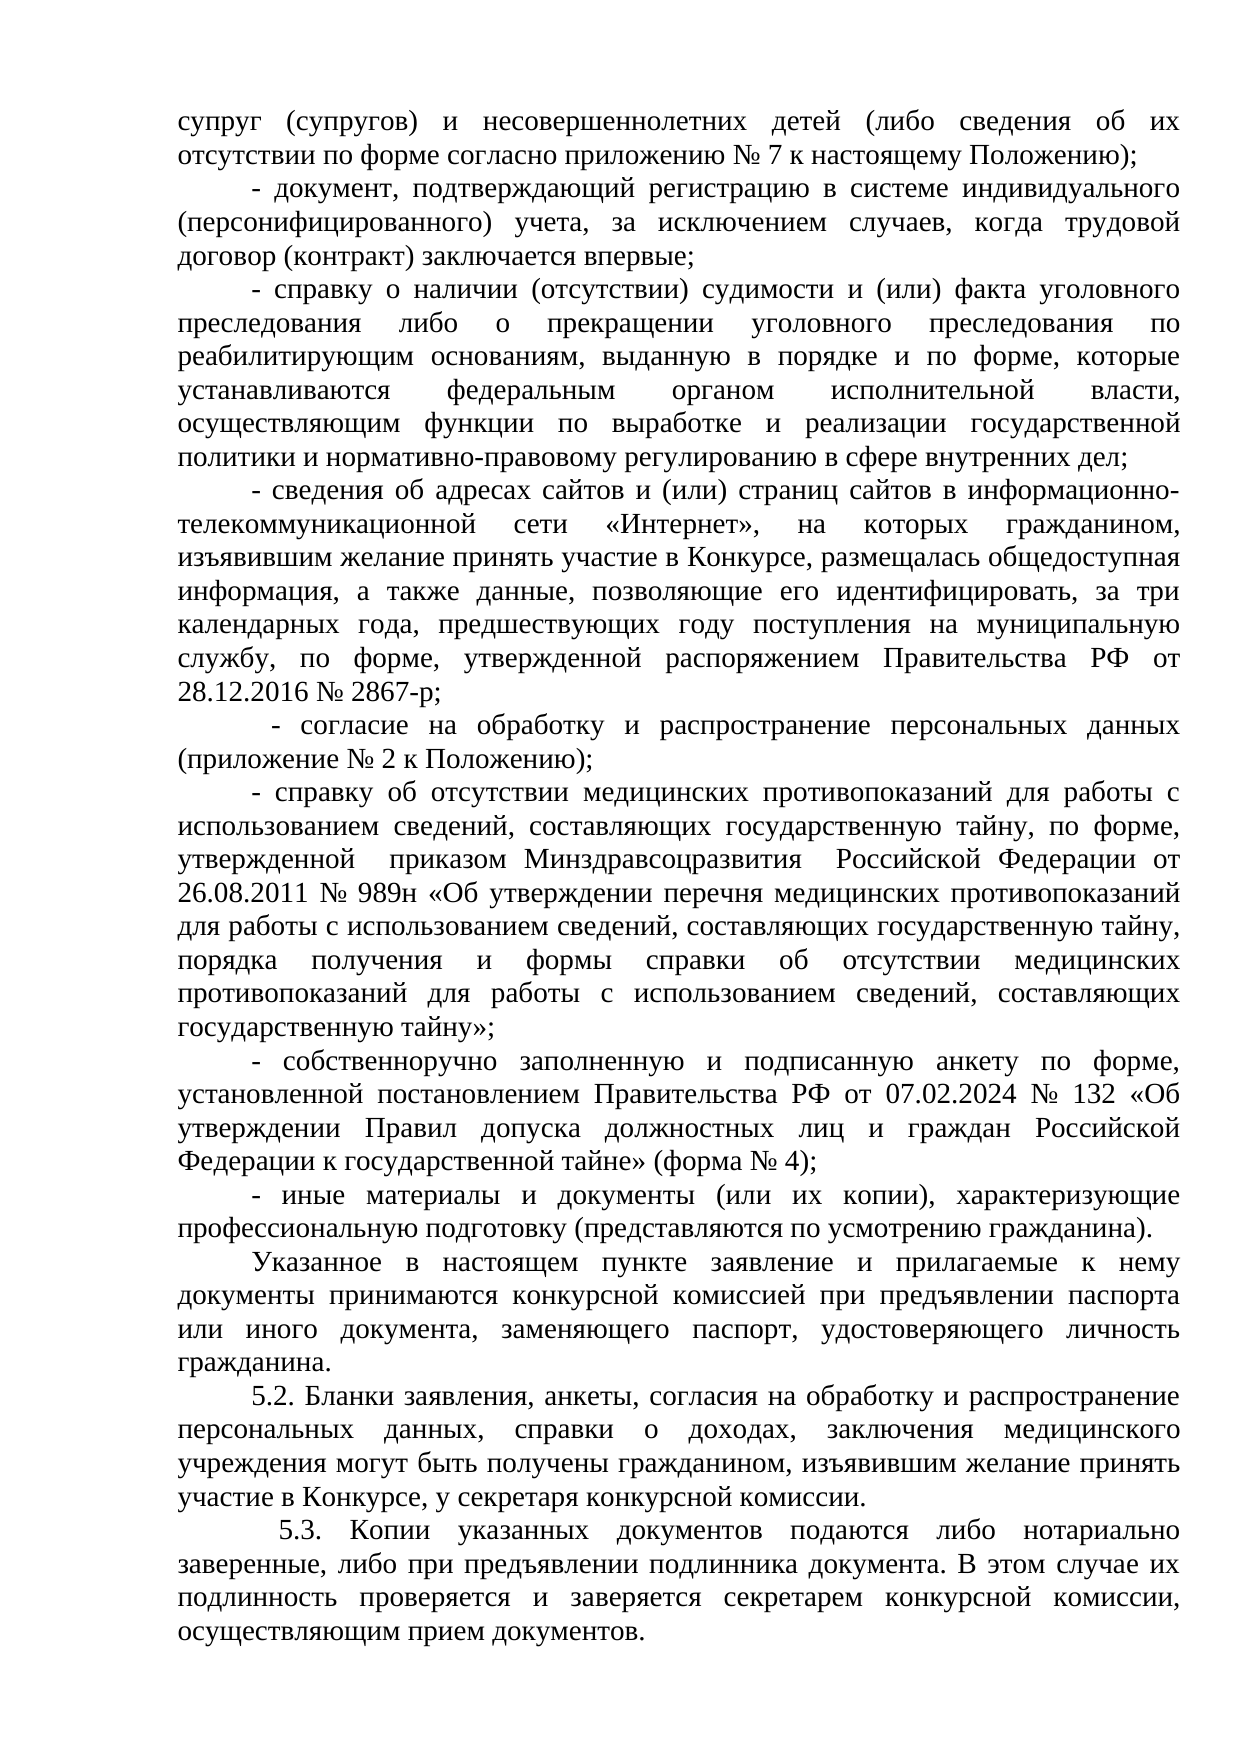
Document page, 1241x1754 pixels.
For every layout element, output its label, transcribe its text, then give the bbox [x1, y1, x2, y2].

text - сведения об адресах сайтов и (или) страниц сайтов в информационно-телекоммуникационной сети «Интернет», на которых гражданином, изъявившим желание принять участие в Конкурсе, размещалась общедоступная информация, а также данные, позволяющие его идентифицировать, за три календарных года, предшествующих году поступления на муниципальную службу, по форме, утвержденной распоряжением Правительства РФ от 28.12.2016 № 2867-р; [177, 472, 1181, 707]
text Указанное в настоящем пункте заявление и прилагаемые к нему документы принимаются конкурсной комиссией при предъявлении паспорта или иного документа, заменяющего паспорт, удостоверяющего личность гражданина. [177, 1244, 1181, 1378]
text - справку об отсутствии медицинских противопоказаний для работы с использованием сведений, составляющих государственную тайну, по форме, утвержденной приказом Минздравсоцразвития Российской Федерации от 26.08.2011 № 989н «Об утверждении перечня медицинских противопоказаний для работы с использованием сведений, составляющих государственную тайну, порядка получения и формы справки об отсутствии медицинских противопоказаний для работы с использованием сведений, составляющих государственную тайну»; [177, 774, 1181, 1043]
text - справку о наличии (отсутствии) судимости и (или) факта уголовного преследования либо о прекращении уголовного преследования по реабилитирующим основаниям, выданную в порядке и по форме, которые устанавливаются федеральным органом исполнительной власти, осуществляющим функции по выработке и реализации государственной политики и нормативно-правовому регулированию в сфере внутренних дел; [177, 271, 1181, 472]
text - документ, подтверждающий регистрацию в системе индивидуального (персонифицированного) учета, за исключением случаев, когда трудовой договор (контракт) заключается впервые; [177, 171, 1181, 271]
text 5.2. Бланки заявления, анкеты, согласия на обработку и распространение персональных данных, справки о доходах, заключения медицинского учреждения могут быть получены гражданином, изъявившим желание принять участие в Конкурсе, у секретаря конкурсной комиссии. [177, 1378, 1181, 1512]
text - согласие на обработку и распространение персональных данных (приложение № 2 к Положению); [177, 707, 1181, 774]
text - собственноручно заполненную и подписанную анкету по форме, установленной постановлением Правительства РФ от 07.02.2024 № 132 «Об утверждении Правил допуска должностных лиц и граждан Российской Федерации к государственной тайне» (форма № 4); [177, 1043, 1181, 1177]
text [177, 103, 1181, 171]
text - иные материалы и документы (или их копии), характеризующие профессиональную подготовку (представляются по усмотрению гражданина). [177, 1177, 1181, 1244]
text 5.3. Копии указанных документов подаются либо нотариально заверенные, либо при предъявлении подлинника документа. В этом случае их подлинность проверяется и заверяется секретарем конкурсной комиссии, осуществляющим прием документов. [177, 1512, 1181, 1646]
